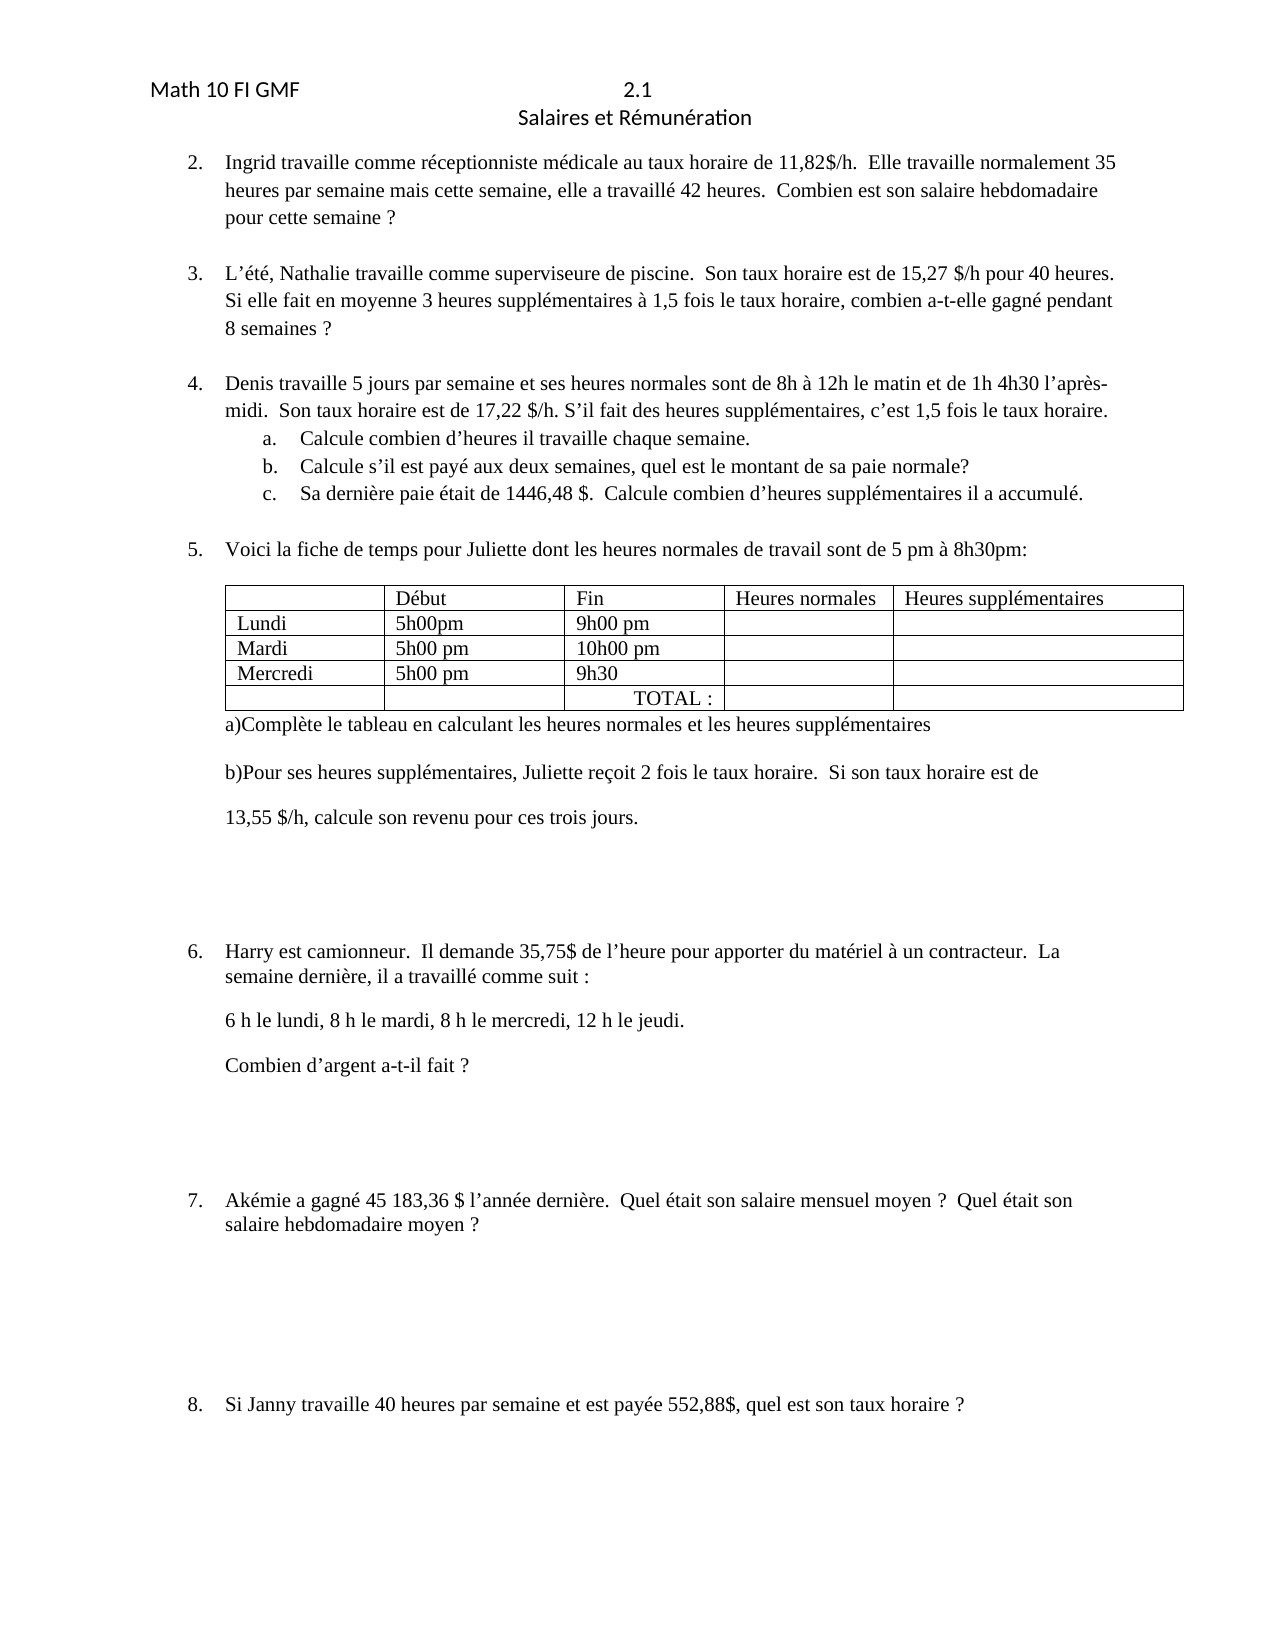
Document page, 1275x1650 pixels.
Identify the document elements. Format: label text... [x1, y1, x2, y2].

table_cell 5h00pm [385, 611, 564, 635]
list Sa dernière paie était de 1446,48 $. Calcule combien d’heures supplémentaires il a accumulé. [262, 481, 1125, 505]
table_cell [725, 661, 893, 685]
text Combien d’argent a-t-il fait ? [225, 1053, 1125, 1077]
text 6 h le lundi, 8 h le mardi, 8 h le mercredi, 12 h le jeudi. [225, 1008, 1125, 1032]
list Si Janny travaille 40 heures par semaine et est payée 552,88$, quel est son taux horaire ? [187, 1392, 1125, 1416]
table_cell Mercredi [226, 661, 384, 685]
text b)Pour ses heures supplémentaires, Juliette reçoit 2 fois le taux horaire. Si son taux horaire est de [150, 760, 1125, 784]
table_cell [894, 636, 1183, 660]
list Harry est camionneur. Il demande 35,75$ de l’heure pour apporter du matériel à un contracteur. La semaine dernière, il a travaillé comme suit : [187, 939, 1125, 988]
table_header Début [385, 586, 564, 610]
table_cell [725, 686, 893, 710]
table_header Heures normales [725, 586, 893, 610]
list Calcule combien d’heures il travaille chaque semaine. [262, 426, 1125, 450]
table_header [226, 586, 384, 610]
table_header Fin [565, 586, 724, 610]
table_cell 9h30 [565, 661, 724, 685]
list Calcule s’il est payé aux deux semaines, quel est le montant de sa paie normale? [262, 454, 1125, 478]
list Akémie a gagné 45 183,36 $ l’année dernière. Quel était son salaire mensuel moyen ? Quel était son salaire hebdomadaire moyen ? [187, 1188, 1125, 1236]
list Denis travaille 5 jours par semaine et ses heures normales sont de 8h à 12h le matin et de 1h 4h30 l’après-midi. Son taux horaire est de 17,22 $/h. S’il fait des heures supplémentaires, c’est 1,5 fois le taux horaire. [187, 371, 1125, 422]
table_cell 5h00 pm [385, 636, 564, 660]
table_cell 9h00 pm [565, 611, 724, 635]
table_cell TOTAL : [565, 686, 724, 710]
text 13,55 $/h, calcule son revenu pour ces trois jours. [225, 805, 1125, 829]
list Voici la fiche de temps pour Juliette dont les heures normales de travail sont de 5 pm à 8h30pm: [187, 536, 1125, 561]
table_cell [385, 686, 564, 710]
table_cell Mardi [226, 636, 384, 660]
table_cell 10h00 pm [565, 636, 724, 660]
list Ingrid travaille comme réceptionniste médicale au taux horaire de 11,82$/h. Elle travaille normalement 35 heures par semaine mais cette semaine, elle a travaillé 42 heures. Combien est son salaire hebdomadaire pour cette semaine ? [187, 150, 1125, 229]
table_cell [725, 636, 893, 660]
table_cell [894, 661, 1183, 685]
table_cell [725, 611, 893, 635]
list L’été, Nathalie travaille comme superviseure de piscine. Son taux horaire est de 15,27 $/h pour 40 heures. Si elle fait en moyenne 3 heures supplémentaires à 1,5 fois le taux horaire, combien a-t-elle gagné pendant 8 semaines ? [187, 260, 1125, 340]
text a)Complète le tableau en calculant les heures normales et les heures supplémentaires [150, 711, 1125, 736]
table_cell [894, 686, 1183, 710]
table_cell Lundi [226, 611, 384, 635]
table_cell [226, 686, 384, 710]
table_cell 5h00 pm [385, 661, 564, 685]
table_header Heures supplémentaires [894, 586, 1183, 610]
table_cell [894, 611, 1183, 635]
